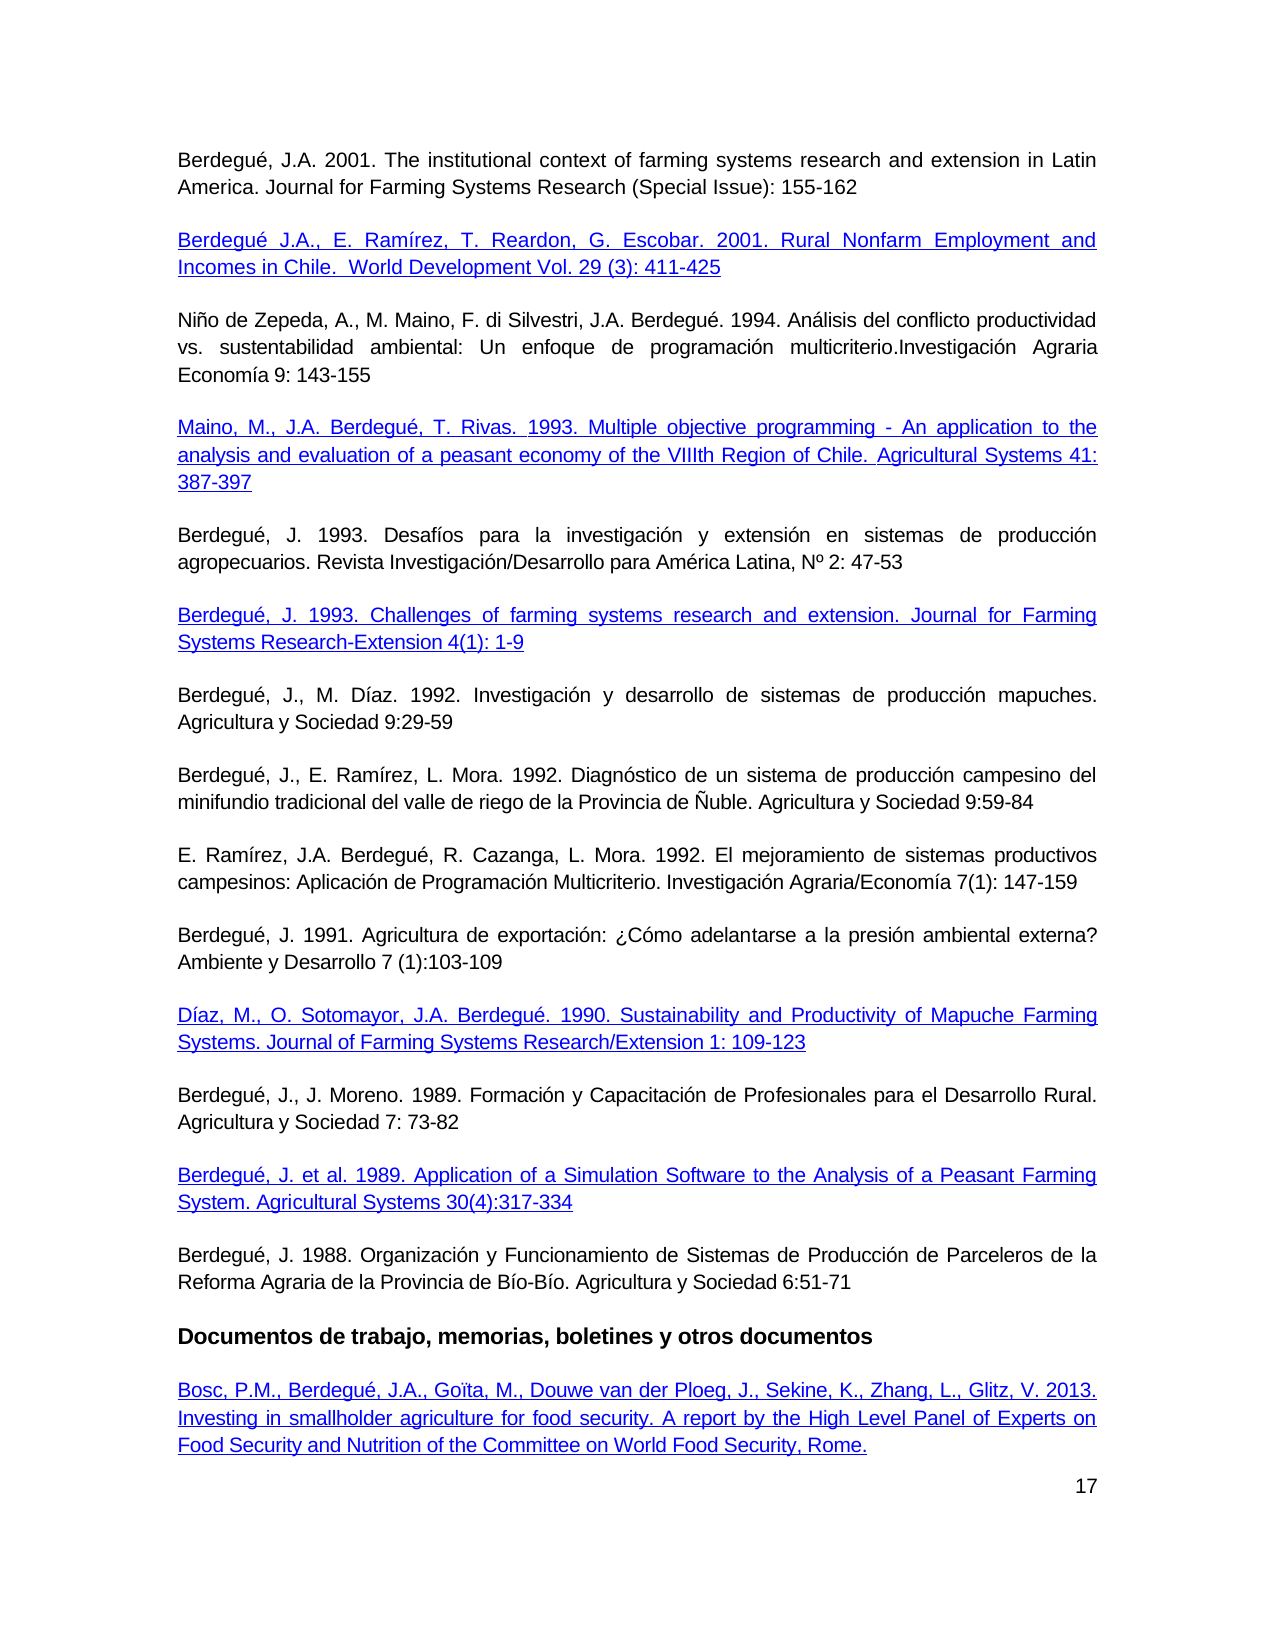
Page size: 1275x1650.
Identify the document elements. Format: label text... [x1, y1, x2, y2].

text Maino, M., J.A. Berdegué, T. Rivas. 1993. Multiple objective programming - An application to the analysis and evaluation of a peasant economy of the VIIIth Region of Chile. Agricultural Systems 41: 387-397 [177, 465, 1098, 494]
text E. Ramírez, J.A. Berdegué, R. Cazanga, L. Mora. 1992. El mejoramiento de sistemas productivos campesinos: Aplicación de Programación Multicriterio. Investigación Agraria/Economía 7(1): 147-159 [177, 843, 1098, 894]
text Berdegué, J. 1991. Agricultura de exportación: ¿Cómo adelantarse a la presión ambiental externa? Ambiente y Desarrollo 7 (1):103-109 [177, 923, 1098, 974]
text Niño de Zepeda, A., M. Maino, F. di Silvestri, J.A. Berdegué. 1994. Análisis del conflicto productividad vs. sustentabilidad ambiental: Un enfoque de programación multicriterio.Investigación Agraria Economía 9: 143-155 [177, 308, 1098, 387]
text Berdegué, J., J. Moreno. 1989. Formación y Capacitación de Profesionales para el Desarrollo Rural. Agricultura y Sociedad 7: 73-82 [177, 1083, 1098, 1134]
text Berdegué, J. 1993. Challenges of farming systems research and extension. Journal for Farming Systems Research-Extension 4(1): 1-9 [177, 603, 1098, 654]
text Berdegué, J.A. 2001. The institutional context of farming systems research and extension in Latin America. Journal for Farming Systems Research (Special Issue): 155-162 [177, 148, 1098, 199]
text Maino, M., J.A. Berdegué, T. Rivas. 1993. Multiple objective programming - An application to the analysis and evaluation of a peasant economy of the VIIIth Region of Chile. Agricultural Systems 41: 387-397 [177, 437, 1098, 464]
text Berdegué, J. et al. 1989. Application of a Simulation Software to the Analysis of a Peasant Farming System. Agricultural Systems 30(4):317-334 [177, 1163, 1098, 1214]
text Berdegué, J., E. Ramírez, L. Mora. 1992. Diagnóstico de un sistema de producción campesino del minifundio tradicional del valle de riego de la Provincia de Ñuble. Agricultura y Sociedad 9:59-84 [177, 763, 1098, 814]
text Díaz, M., O. Sotomayor, J.A. Berdegué. 1990. Sustainability and Productivity of Mapuche Farming Systems. Journal of Farming Systems Research/Extension 1: 109-123 [177, 1003, 1098, 1024]
text Berdegué, J. 1993. Desafíos para la investigación y extensión en sistemas de producción agropecuarios. Revista Investigación/Desarrollo para América Latina, Nº 2: 47-53 [177, 523, 1098, 574]
text Maino, M., J.A. Berdegué, T. Rivas. 1993. Multiple objective programming - An application to the analysis and evaluation of a peasant economy of the VIIIth Region of Chile. Agricultural Systems 41: 387-397 [177, 415, 1098, 436]
subtitle Documentos de trabajo, memorias, boletines y otros documentos [177, 1323, 1098, 1349]
text Berdegué J.A., E. Ramírez, T. Reardon, G. Escobar. 2001. Rural Nonfarm Employment and Incomes in Chile. World Development Vol. 29 (3): 411-425 [177, 228, 1098, 279]
text Bosc, P.M., Berdegué, J.A., Goïta, M., Douwe van der Ploeg, J., Sekine, K., Zhang, L., Glitz, V. 2013. Investing in smallholder agriculture for food security. A report by the High Level Panel of Experts on Food Security and Nutrition of the Committee on World Food Security, Rome. [177, 1378, 1098, 1457]
text Berdegué, J. 1988. Organización y Funcionamiento de Sistemas de Producción de Parceleros de la Reforma Agraria de la Provincia de Bío-Bío. Agricultura y Sociedad 6:51-71 [177, 1243, 1098, 1294]
text Díaz, M., O. Sotomayor, J.A. Berdegué. 1990. Sustainability and Productivity of Mapuche Farming Systems. Journal of Farming Systems Research/Extension 1: 109-123 [177, 1025, 1098, 1054]
text Berdegué, J., M. Díaz. 1992. Investigación y desarrollo de sistemas de producción mapuches. Agricultura y Sociedad 9:29-59 [177, 683, 1098, 734]
